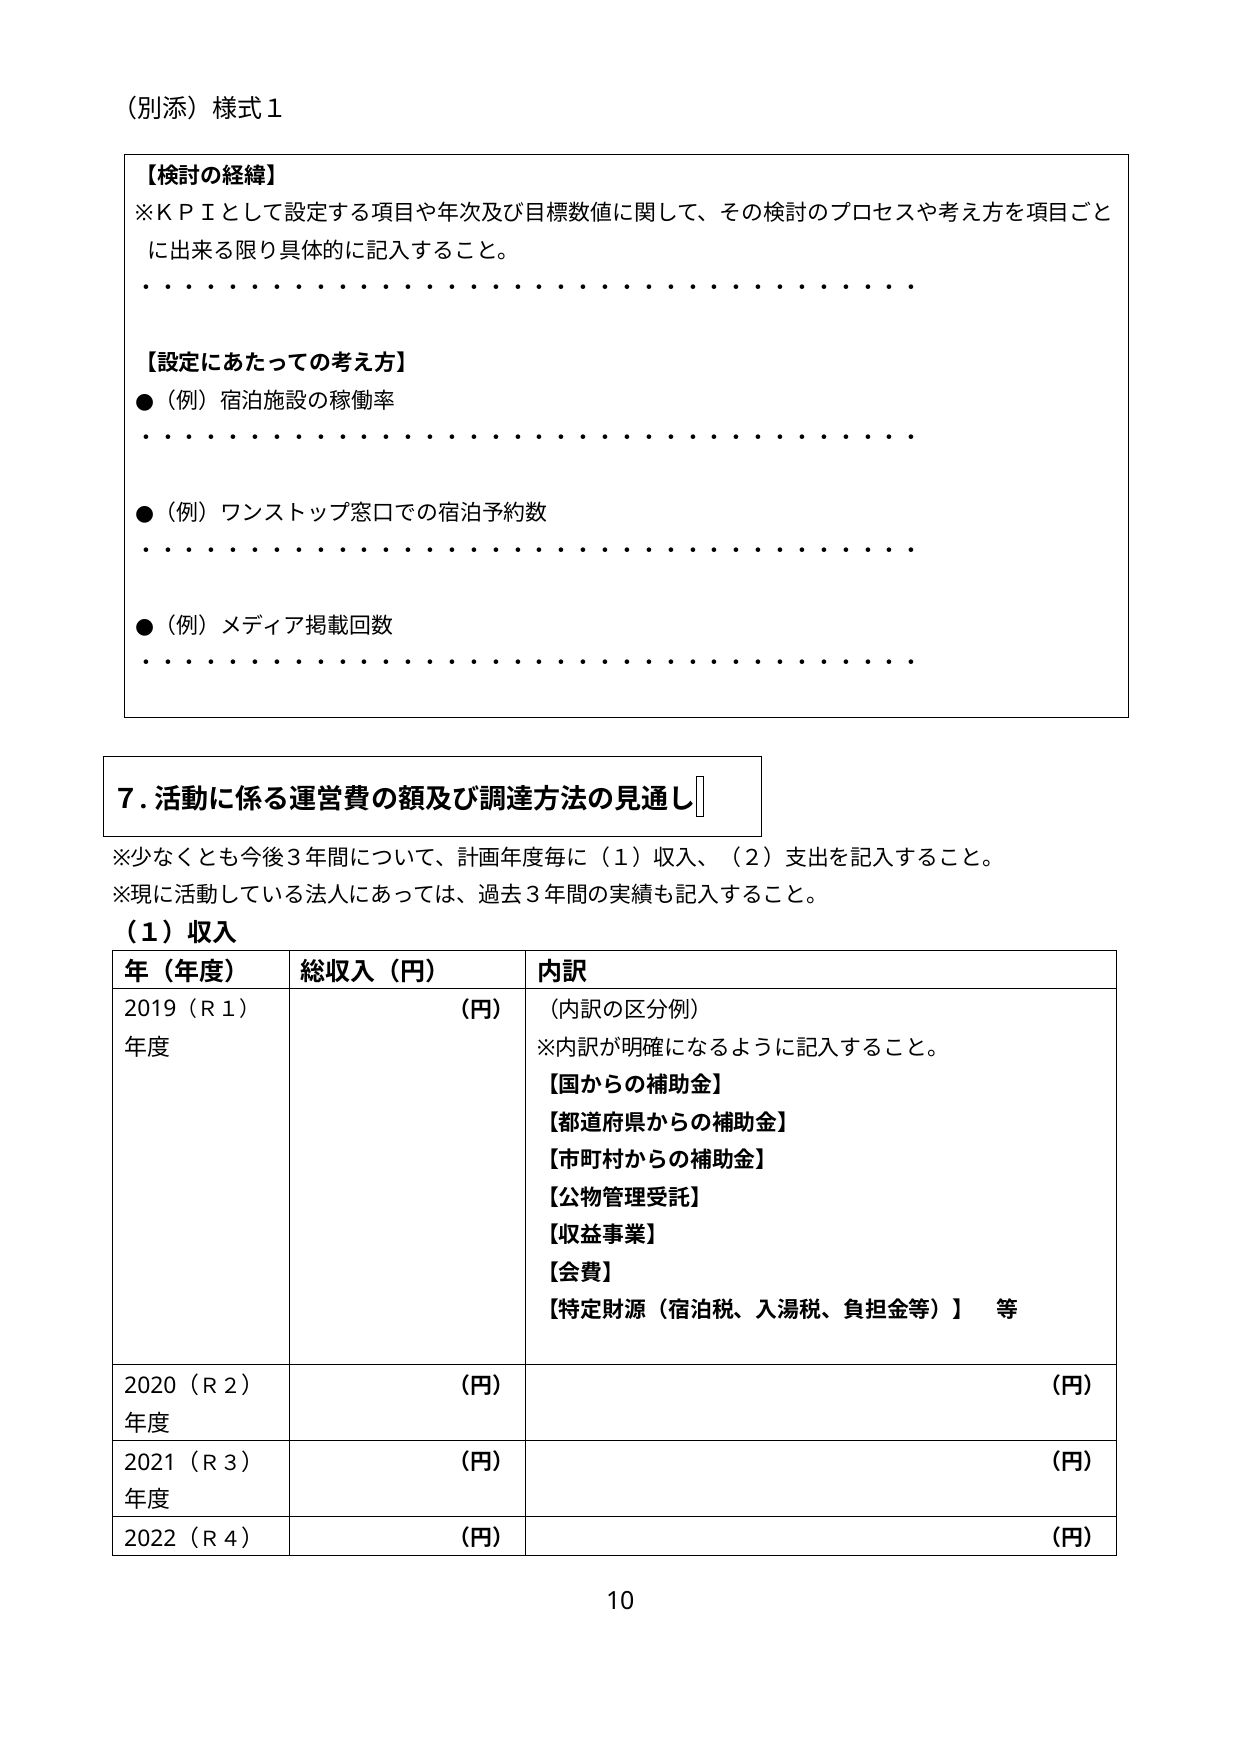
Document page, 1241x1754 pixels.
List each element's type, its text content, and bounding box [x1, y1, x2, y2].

table_cell （円） [290, 989, 525, 1364]
table_cell （円） [526, 1517, 1116, 1555]
table_header 総収入（円） [290, 951, 525, 988]
text ７. 活動に係る運営費の額及び調達方法の見通し [104, 757, 761, 836]
table_cell 2020（Ｒ２）年度 [113, 1365, 289, 1440]
table_cell 2021（Ｒ３）年度 [113, 1441, 289, 1516]
text ※少なくとも今後３年間について、計画年度毎に（１）収入、（２）支出を記入すること。 [112, 837, 1128, 874]
table_cell （円） [526, 1441, 1116, 1516]
table_cell （円） [526, 1365, 1116, 1440]
table_cell 2022（Ｒ４）年度 [113, 1517, 289, 1555]
table_header 内訳 [526, 951, 1116, 988]
table_cell （円） [290, 1441, 525, 1516]
text ※現に活動している法人にあっては、過去３年間の実績も記入すること。 [112, 874, 1128, 912]
table_cell （内訳の区分例） ※内訳が明確になるように記入すること。 【国からの補助金】 【都道府県からの補助金】 【市町村からの補助金】 【公物管理受託】 【収益事業】 【会費】 【特定財源（宿泊税、入湯税、負担金等）】 等 [526, 989, 1116, 1364]
text （１）収入 [112, 912, 1128, 949]
table_header 【検討の経緯】 ※ＫＰＩとして設定する項目や年次及び目標数値に関して、その検討のプロセスや考え方を項目ごとに出来る限り具体的に記入すること。 ・・・・・・・・・・・・・・・・・・・・・・・・・・・・・・・・・・・・ 【設定にあたっての考え方】 ●（例）宿泊施設の稼働率 ・・・・・・・・・・・・・・・・・・・・・・・・・・・・・・・・・・・・ ●（例）ワンストップ窓口での宿泊予約数 ・・・・・・・・・・・・・・・・・・・・・・・・・・・・・・・・・・・・ ●（例）メディア掲載回数 ・・・・・・・・・・・・・・・・・・・・・・・・・・・・・・・・・・・・ [125, 155, 1128, 717]
table_header 年（年度） [113, 951, 289, 988]
table_cell （円） [290, 1365, 525, 1440]
table_cell （円） [290, 1517, 525, 1555]
table_cell 2019（Ｒ１） 年度 [113, 989, 289, 1364]
